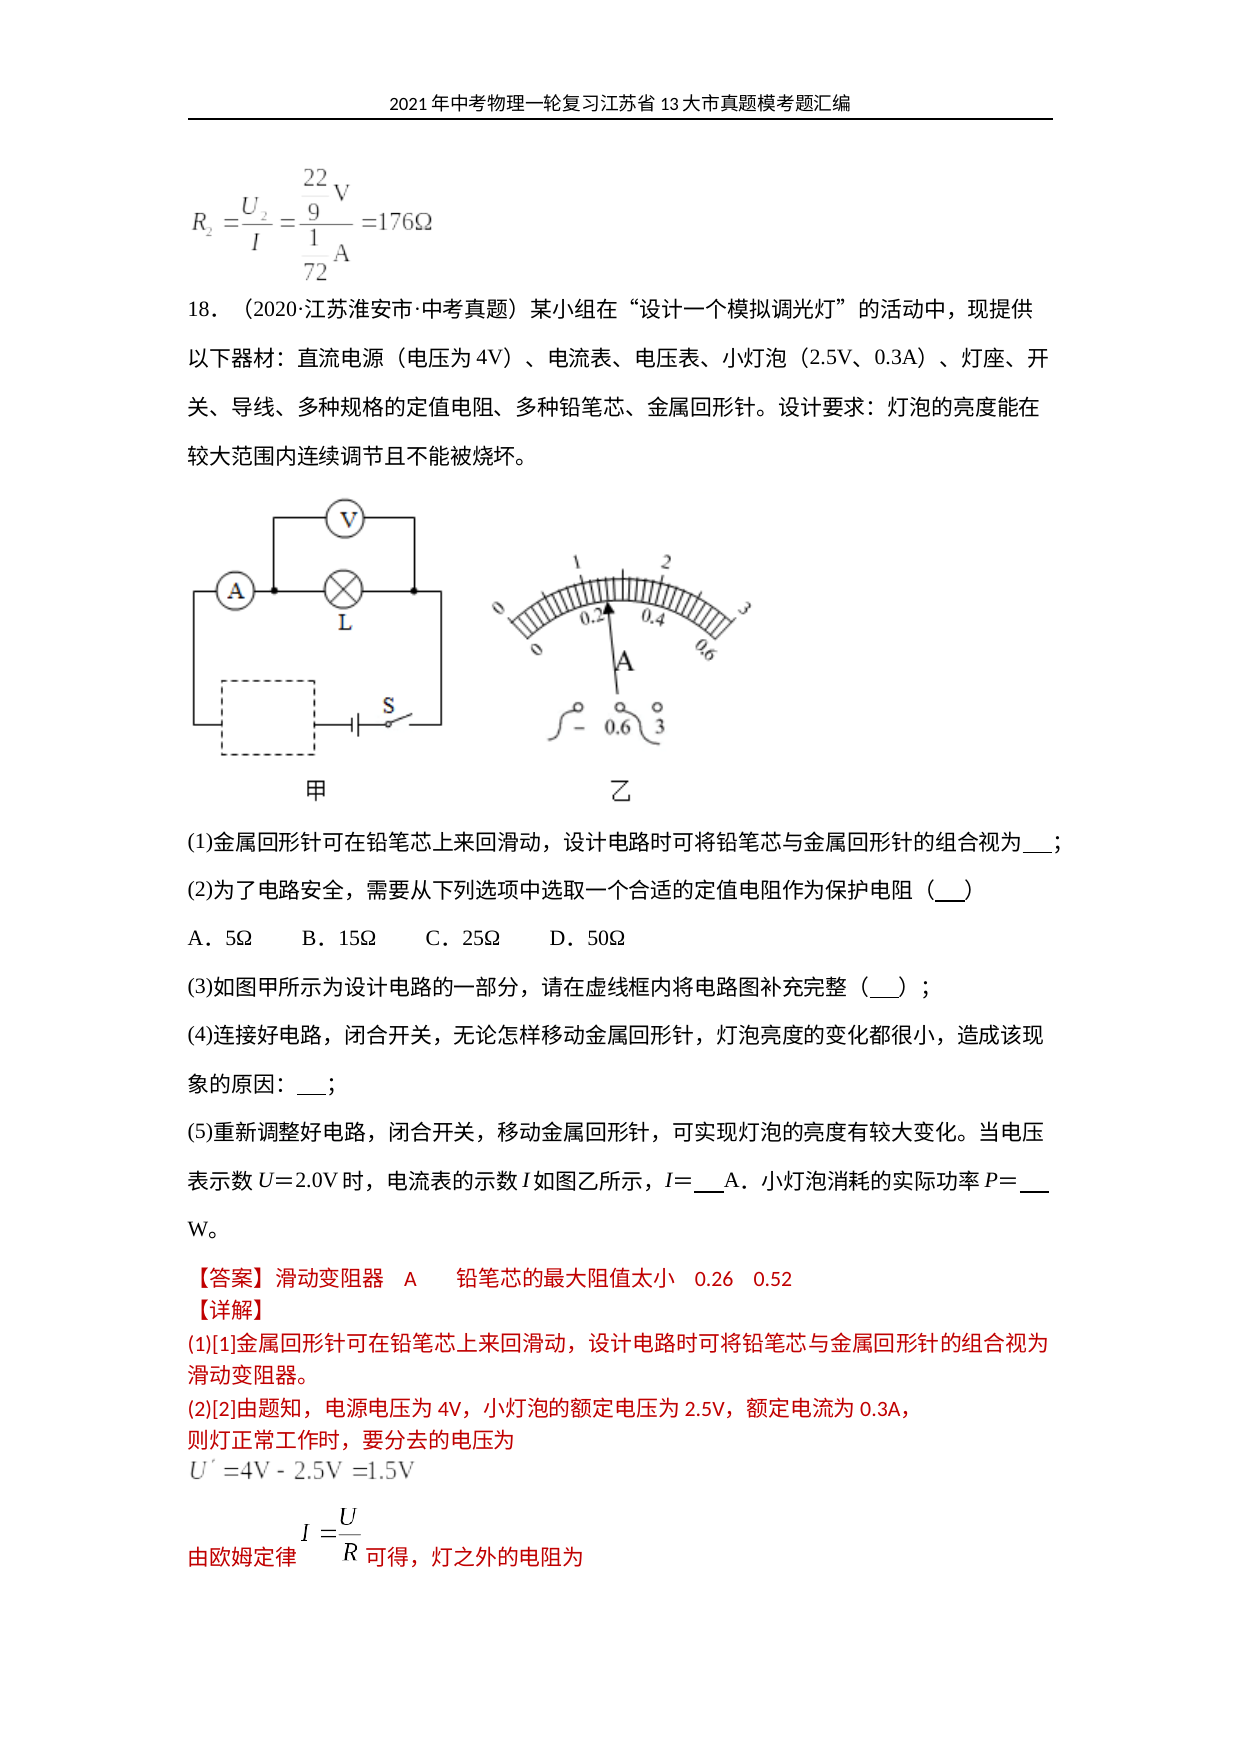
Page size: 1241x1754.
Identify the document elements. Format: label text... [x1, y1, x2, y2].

text (4)连接好电路，闭合开关，无论怎样移动金属回形针，灯泡亮度的变化都很小，造成该现象的原因： ； [187, 1017, 1053, 1099]
text (1)金属回形针可在铅笔芯上来回滑动，设计电路时可将铅笔芯与金属回形针的组合视为 ； [187, 824, 1053, 857]
text (3)如图甲所示为设计电路的一部分，请在虚线框内将电路图补充完整（ ）； [187, 969, 1053, 1002]
text (5)重新调整好电路，闭合开关，移动金属回形针，可实现灯泡的亮度有较大变化。当电压表示数U＝2.0V时，电流表的示数I如图乙所示，I＝ A．小灯泡消耗的实际功率P＝ W。 [187, 1114, 1053, 1244]
text 18．（2020·江苏淮安市·中考真题）某小组在“设计一个模拟调光灯”的活动中，现提供以下器材：直流电源（电压为4V）、电流表、电压表、小灯泡（2.5V、0.3A）、灯座、开关、导线、多种规格的定值电阻、多种铅笔芯、金属回形针。设计要求：灯泡的亮度能在较大范围内连续调节且不能被烧坏。 [187, 292, 1053, 471]
text 由欧姆定律可得，灯之外的电阻为 [187, 1488, 1053, 1585]
text (1)[1]金属回形针可在铅笔芯上来回滑动，设计电路时可将铅笔芯与金属回形针的组合视为滑动变阻器。 [187, 1325, 1053, 1390]
text (2)[2]由题知，电源电压为4V，小灯泡的额定电压为2.5V，额定电流为0.3A， [187, 1390, 1053, 1423]
text (2)为了电路安全，需要从下列选项中选取一个合适的定值电阻作为保护电阻（ ） [187, 872, 1053, 905]
text A．5Ω B．15Ω C．25Ω D．50Ω [187, 921, 1053, 953]
picture [187, 492, 757, 806]
text 【详解】 [187, 1293, 1053, 1325]
text 【答案】滑动变阻器 A 铅笔芯的最大阻值太小 0.26 0.52 [187, 1260, 1053, 1293]
text 则灯正常工作时，要分去的电压为 [187, 1423, 1053, 1455]
